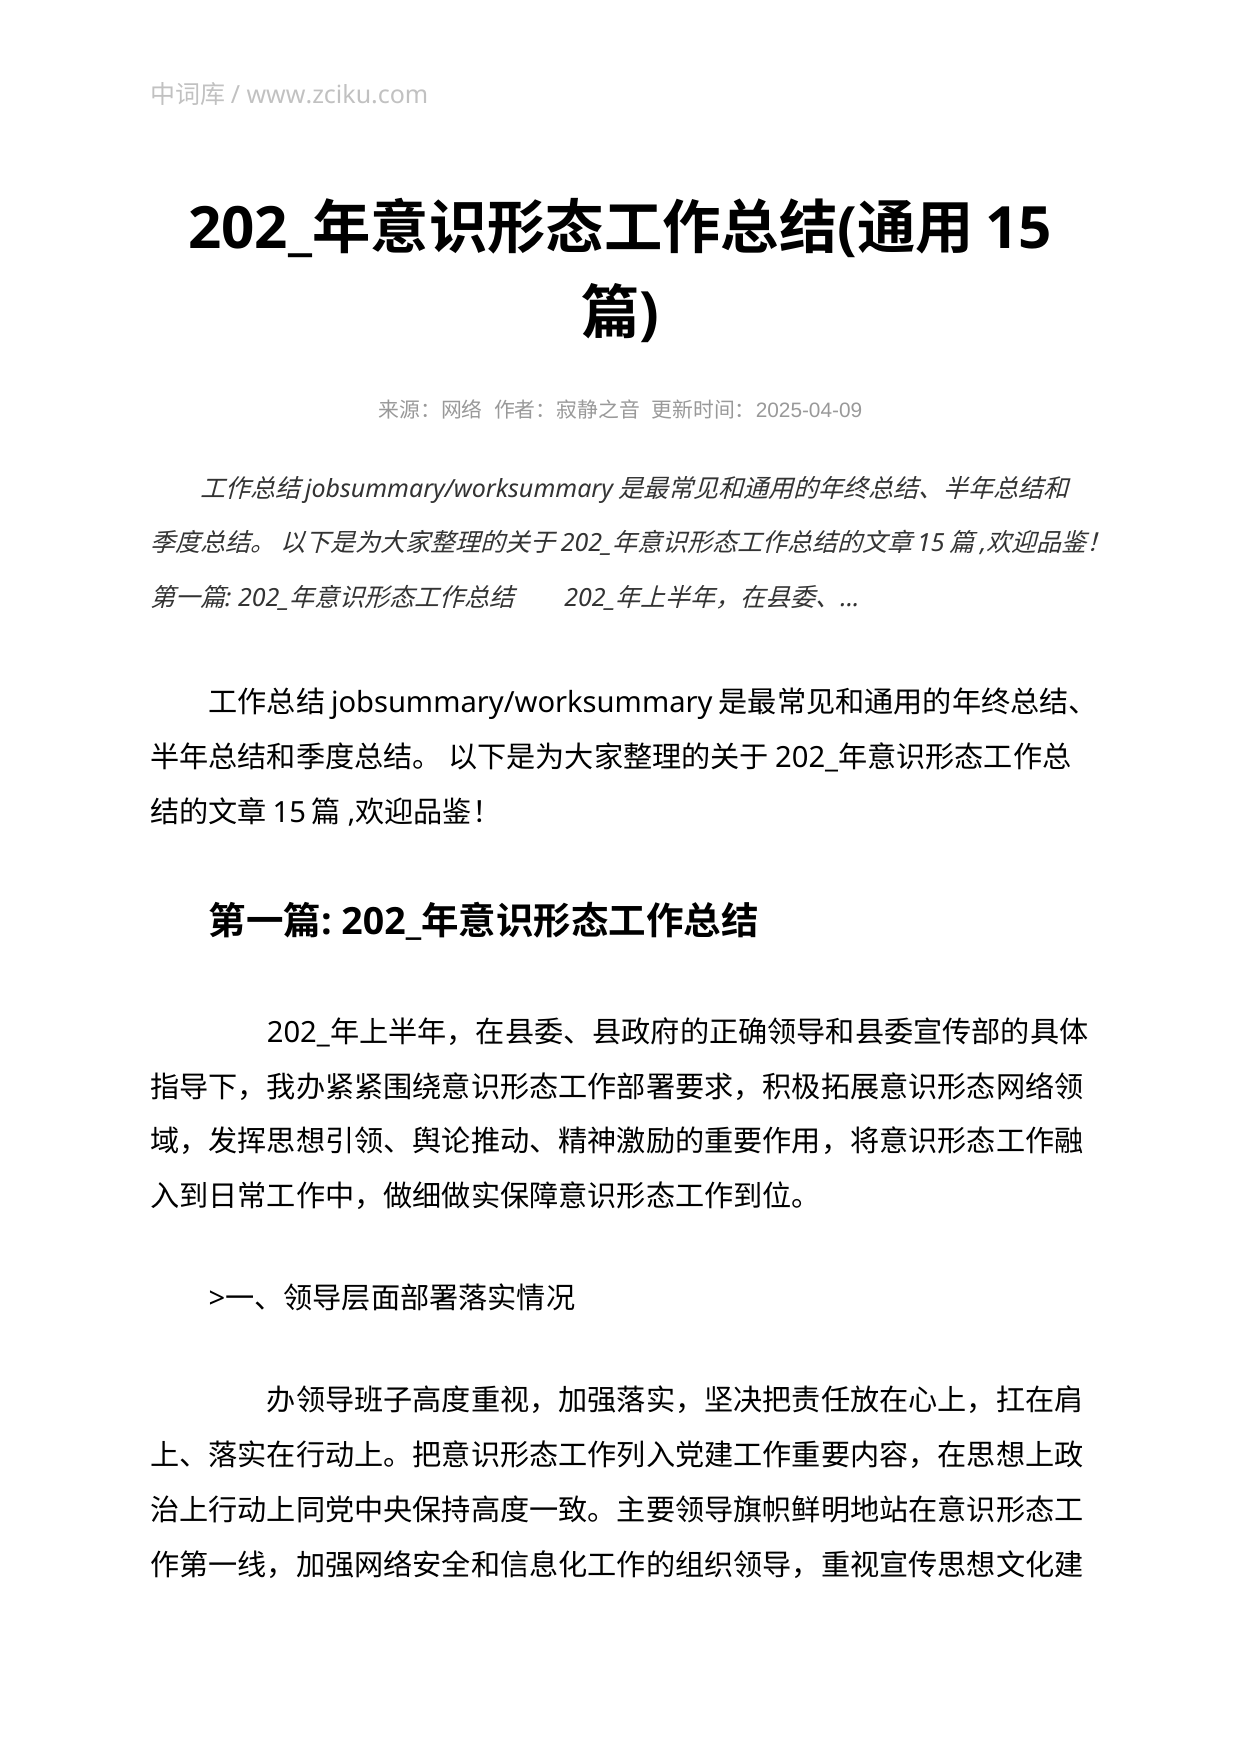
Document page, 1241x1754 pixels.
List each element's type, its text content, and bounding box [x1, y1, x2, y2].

text 工作总结jobsummary/worksummary是最常见和通用的年终总结、半年总结和季度总结。 以下是为大家整理的关于202_年意识形态工作总结的文章15篇 ,欢迎品鉴！ [150, 678, 1090, 831]
text >一、领导层面部署落实情况 [150, 1275, 1090, 1317]
text 来源：网络 作者：寂静之音 更新时间：2025-04-09 [150, 398, 1090, 422]
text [150, 1377, 1090, 1584]
text 第一篇: 202_年意识形态工作总结 [150, 891, 1090, 945]
subtitle 202_年意识形态工作总结(通用15篇) [150, 181, 1090, 351]
text 工作总结jobsummary/worksummary是最常见和通用的年终总结、半年总结和季度总结。 以下是为大家整理的关于202_年意识形态工作总结的文章15篇 ,欢迎品鉴！第一篇: 202_年意识形态工作总结 202_年上半年，在县委、... [150, 468, 1090, 613]
text 202_年上半年，在县委、县政府的正确领导和县委宣传部的具体指导下，我办紧紧围绕意识形态工作部署要求，积极拓展意识形态网络领域，发挥思想引领、舆论推动、精神激励的重要作用，将意识形态工作融入到日常工作中，做细做实保障意识形态工作到位。 [150, 1008, 1090, 1215]
